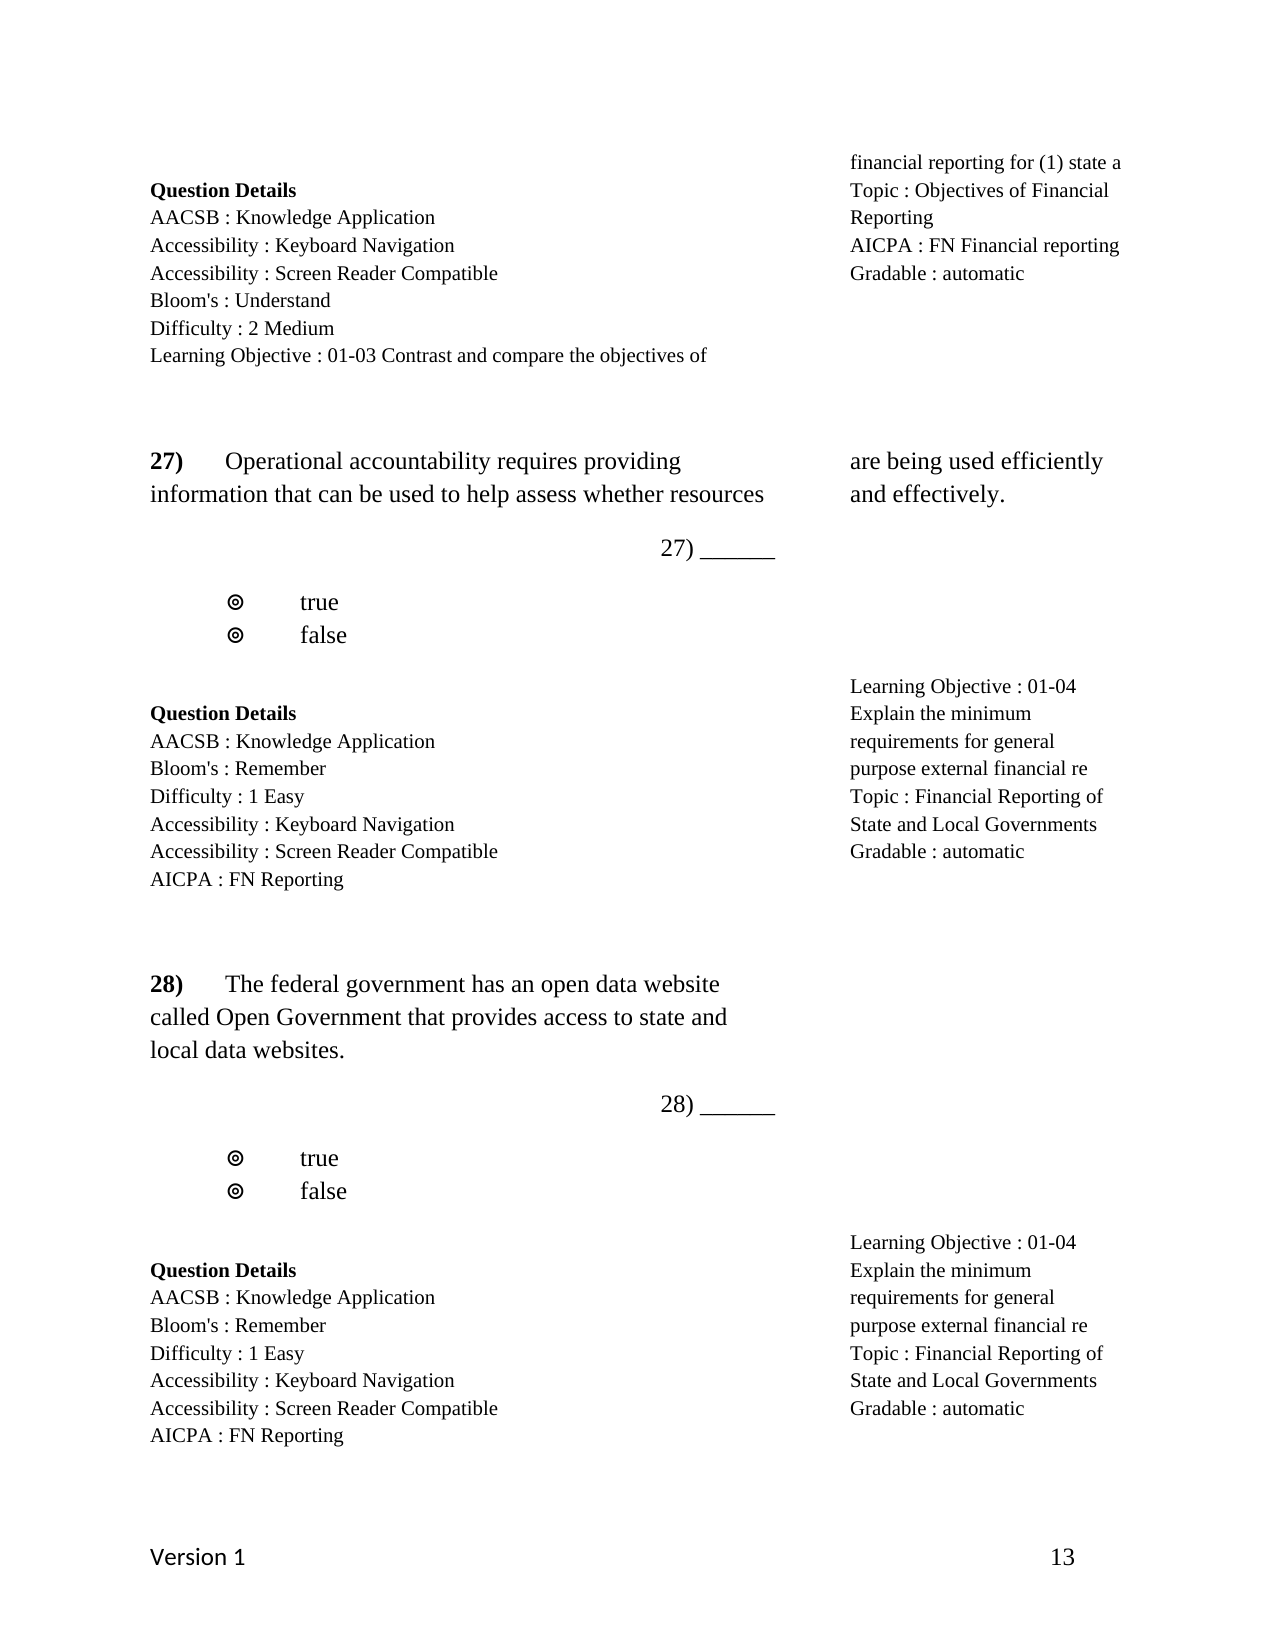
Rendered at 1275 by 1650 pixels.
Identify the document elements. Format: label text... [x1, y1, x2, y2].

text Question Details AACSB : Knowledge Application Bloom's : Remember Difficulty : 1 Easy Accessibility : Keyboard Navigation Accessibility : Screen Reader Compatible AICPA : FN Reporting Learning Objective : 01-04 Explain the minimum requirements for general purpose external financial re Topic : Financial Reporting of State and Local Governments Gradable : automatic [150, 1230, 775, 1447]
text 28) The federal government has an open data website called Open Government that provides access to state and local data websites. [150, 969, 775, 1064]
text Question Details AACSB : Knowledge Application Accessibility : Keyboard Navigation Accessibility : Screen Reader Compatible Bloom's : Understand Difficulty : 2 Medium Learning Objective : 01-03 Contrast and compare the objectives of financial reporting for (1) state a Topic : Objectives of Financial Reporting AICPA : FN Financial reporting Gradable : automatic [850, 150, 1125, 284]
text Question Details AACSB : Knowledge Application Bloom's : Remember Difficulty : 1 Easy Accessibility : Keyboard Navigation Accessibility : Screen Reader Compatible AICPA : FN Reporting Learning Objective : 01-04 Explain the minimum requirements for general purpose external financial re Topic : Financial Reporting of State and Local Governments Gradable : automatic [850, 673, 1125, 863]
text ⊚ true ⊚ false [150, 1143, 775, 1205]
text 27) ______ [150, 533, 775, 562]
text Question Details AACSB : Knowledge Application Accessibility : Keyboard Navigation Accessibility : Screen Reader Compatible Bloom's : Understand Difficulty : 2 Medium Learning Objective : 01-03 Contrast and compare the objectives of financial reporting for (1) state a Topic : Objectives of Financial Reporting AICPA : FN Financial reporting Gradable : automatic [150, 150, 775, 367]
text 27) Operational accountability requires providing information that can be used to help assess whether resources are being used efficiently and effectively. [850, 446, 1125, 508]
text Question Details AACSB : Knowledge Application Bloom's : Remember Difficulty : 1 Easy Accessibility : Keyboard Navigation Accessibility : Screen Reader Compatible AICPA : FN Reporting Learning Objective : 01-04 Explain the minimum requirements for general purpose external financial re Topic : Financial Reporting of State and Local Governments Gradable : automatic [850, 1230, 1125, 1420]
text ⊚ true ⊚ false [150, 587, 775, 648]
text Question Details AACSB : Knowledge Application Bloom's : Remember Difficulty : 1 Easy Accessibility : Keyboard Navigation Accessibility : Screen Reader Compatible AICPA : FN Reporting Learning Objective : 01-04 Explain the minimum requirements for general purpose external financial re Topic : Financial Reporting of State and Local Governments Gradable : automatic [150, 673, 775, 891]
text 28) ______ [150, 1089, 775, 1118]
text 27) Operational accountability requires providing information that can be used to help assess whether resources are being used efficiently and effectively. [150, 446, 775, 508]
